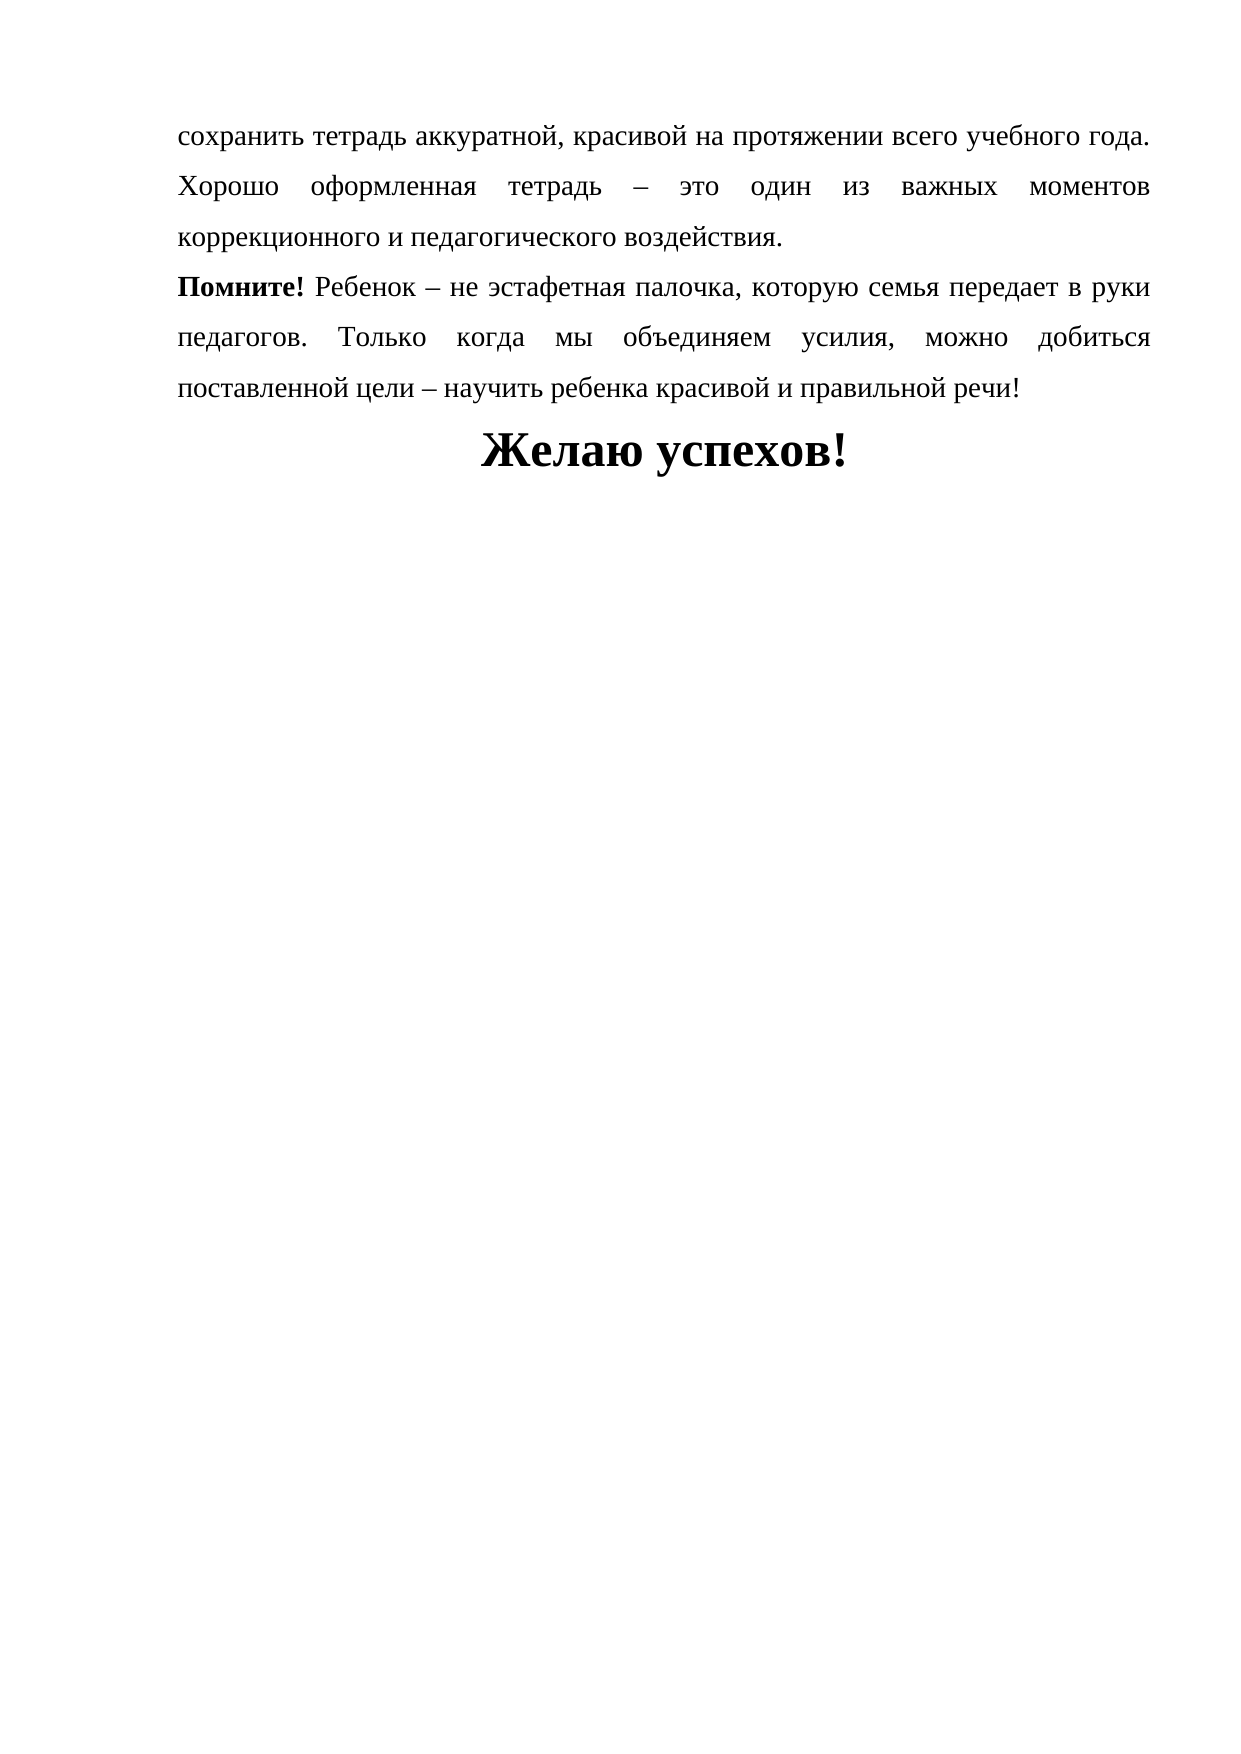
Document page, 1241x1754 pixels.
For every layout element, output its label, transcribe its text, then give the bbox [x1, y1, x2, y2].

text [177, 118, 1152, 252]
text Желаю успехов! [177, 420, 1152, 477]
text Помните! Ребенок – не эстафетная палочка, которую семья передает в руки педагогов. Только когда мы объединяем усилия, можно добиться поставленной цели – научить ребенка красивой и правильной речи! [177, 269, 1152, 403]
